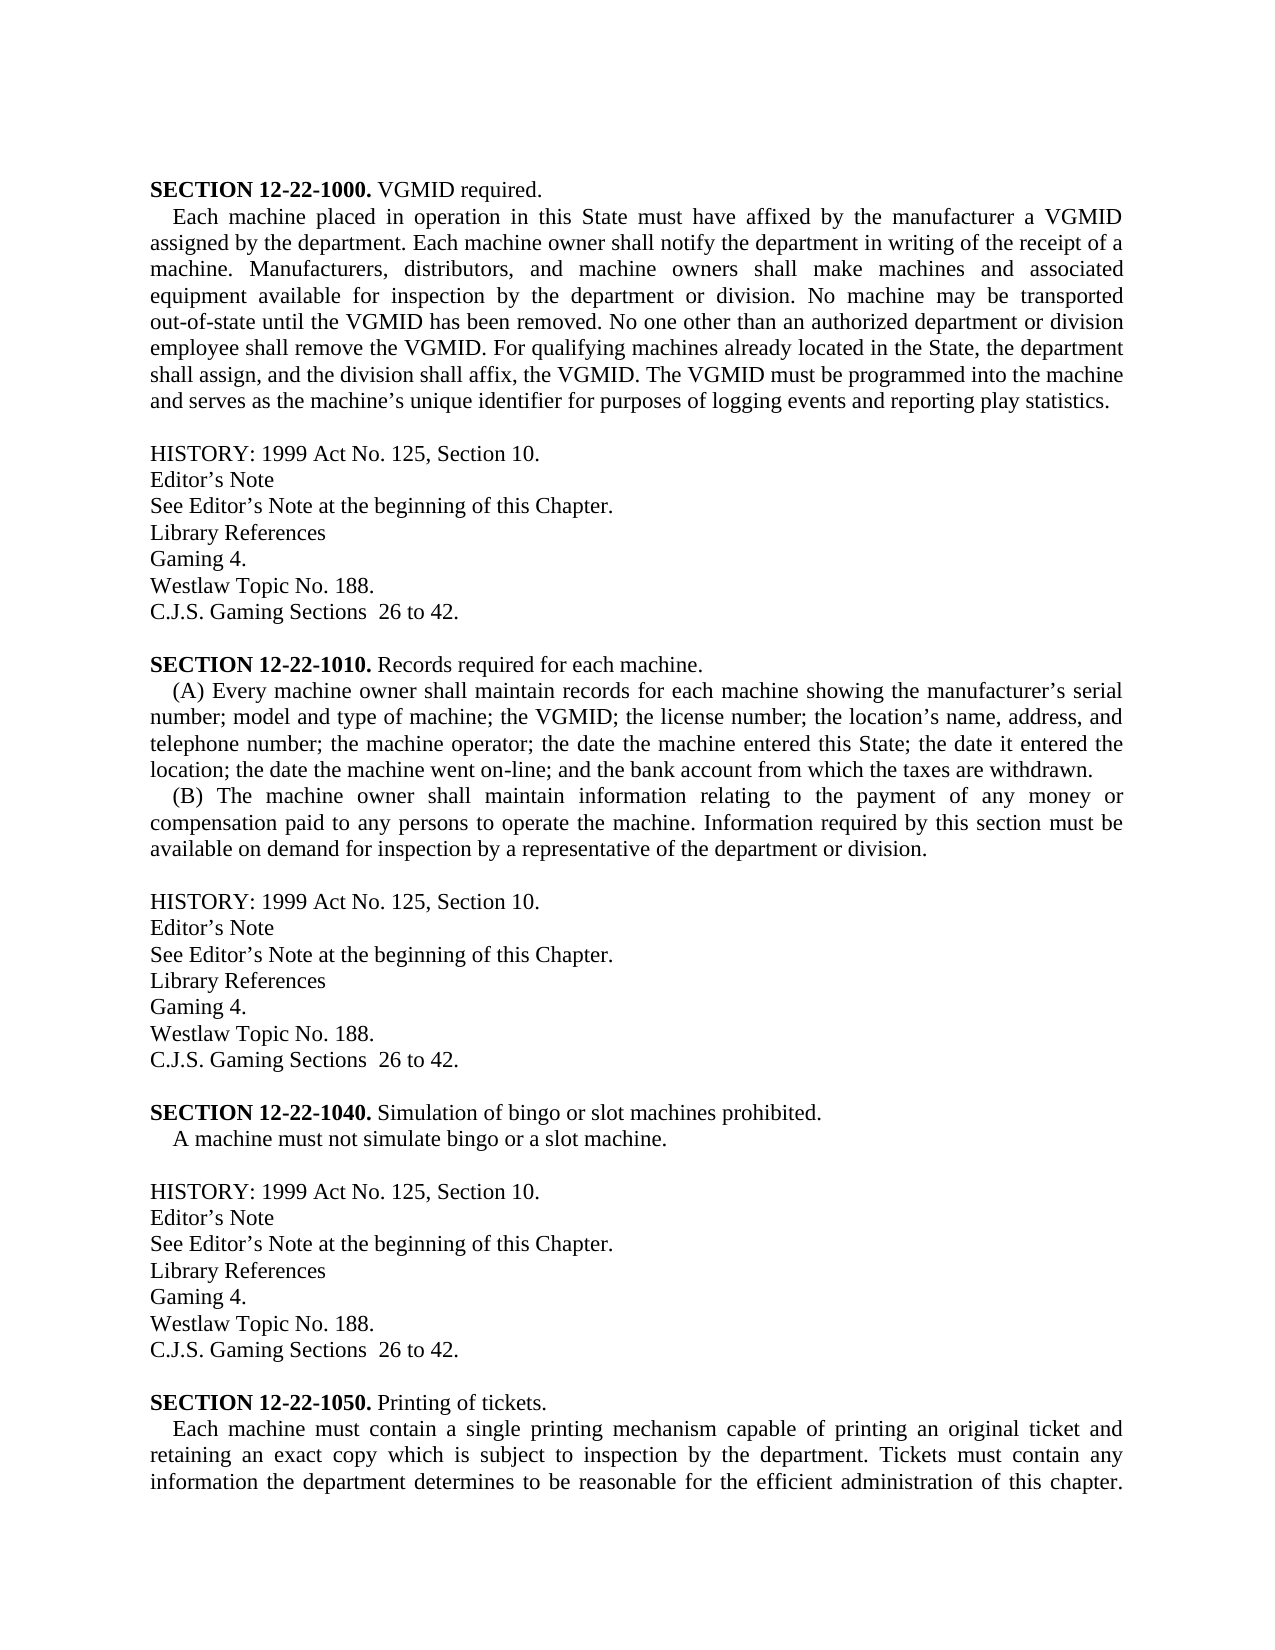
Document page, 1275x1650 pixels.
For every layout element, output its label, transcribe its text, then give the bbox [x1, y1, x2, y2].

text HISTORY: 1999 Act No. 125, Section 10. [150, 440, 1125, 466]
text SECTION 12-22-1010. Records required for each machine. [150, 651, 1125, 677]
text Westlaw Topic No. 188. [150, 1020, 1125, 1046]
text A machine must not simulate bingo or a slot machine. [150, 1125, 1125, 1151]
text Gaming 4. [150, 993, 1125, 1020]
text Library References [150, 967, 1125, 993]
text Editor’s Note [150, 914, 1125, 941]
text SECTION 12-22-1050. Printing of tickets. [150, 1389, 1125, 1415]
text Gaming 4. [150, 545, 1125, 572]
text See Editor’s Note at the beginning of this Chapter. [150, 1231, 1125, 1257]
text Westlaw Topic No. 188. [150, 1309, 1125, 1336]
text C.J.S. Gaming Sections 26 to 42. [150, 1336, 1125, 1362]
text C.J.S. Gaming Sections 26 to 42. [150, 1046, 1125, 1072]
text C.J.S. Gaming Sections 26 to 42. [150, 598, 1125, 624]
text SECTION 12-22-1000. VGMID required. [150, 176, 1125, 203]
text Editor’s Note [150, 1204, 1125, 1231]
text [150, 1415, 1125, 1494]
text Westlaw Topic No. 188. [150, 572, 1125, 598]
text Gaming 4. [150, 1283, 1125, 1309]
text Editor’s Note [150, 466, 1125, 493]
text See Editor’s Note at the beginning of this Chapter. [150, 493, 1125, 519]
text HISTORY: 1999 Act No. 125, Section 10. [150, 1178, 1125, 1204]
text HISTORY: 1999 Act No. 125, Section 10. [150, 888, 1125, 914]
text (A) Every machine owner shall maintain records for each machine showing the manufacturer’s serial number; model and type of machine; the VGMID; the license number; the location’s name, address, and telephone number; the machine operator; the date the machine entered this State; the date it entered the location; the date the machine went on-line; and the bank account from which the taxes are withdrawn. [150, 677, 1125, 782]
text See Editor’s Note at the beginning of this Chapter. [150, 941, 1125, 967]
text Library References [150, 1257, 1125, 1283]
text SECTION 12-22-1040. Simulation of bingo or slot machines prohibited. [150, 1099, 1125, 1125]
text Library References [150, 519, 1125, 545]
text (B) The machine owner shall maintain information relating to the payment of any money or compensation paid to any persons to operate the machine. Information required by this section must be available on demand for inspection by a representative of the department or division. [150, 782, 1125, 862]
text Each machine placed in operation in this State must have affixed by the manufacturer a VGMID assigned by the department. Each machine owner shall notify the department in writing of the receipt of a machine. Manufacturers, distributors, and machine owners shall make machines and associated equipment available for inspection by the department or division. No machine may be transported out-of-state until the VGMID has been removed. No one other than an authorized department or division employee shall remove the VGMID. For qualifying machines already located in the State, the department shall assign, and the division shall affix, the VGMID. The VGMID must be programmed into the machine and serves as the machine’s unique identifier for purposes of logging events and reporting play statistics. [150, 203, 1125, 413]
